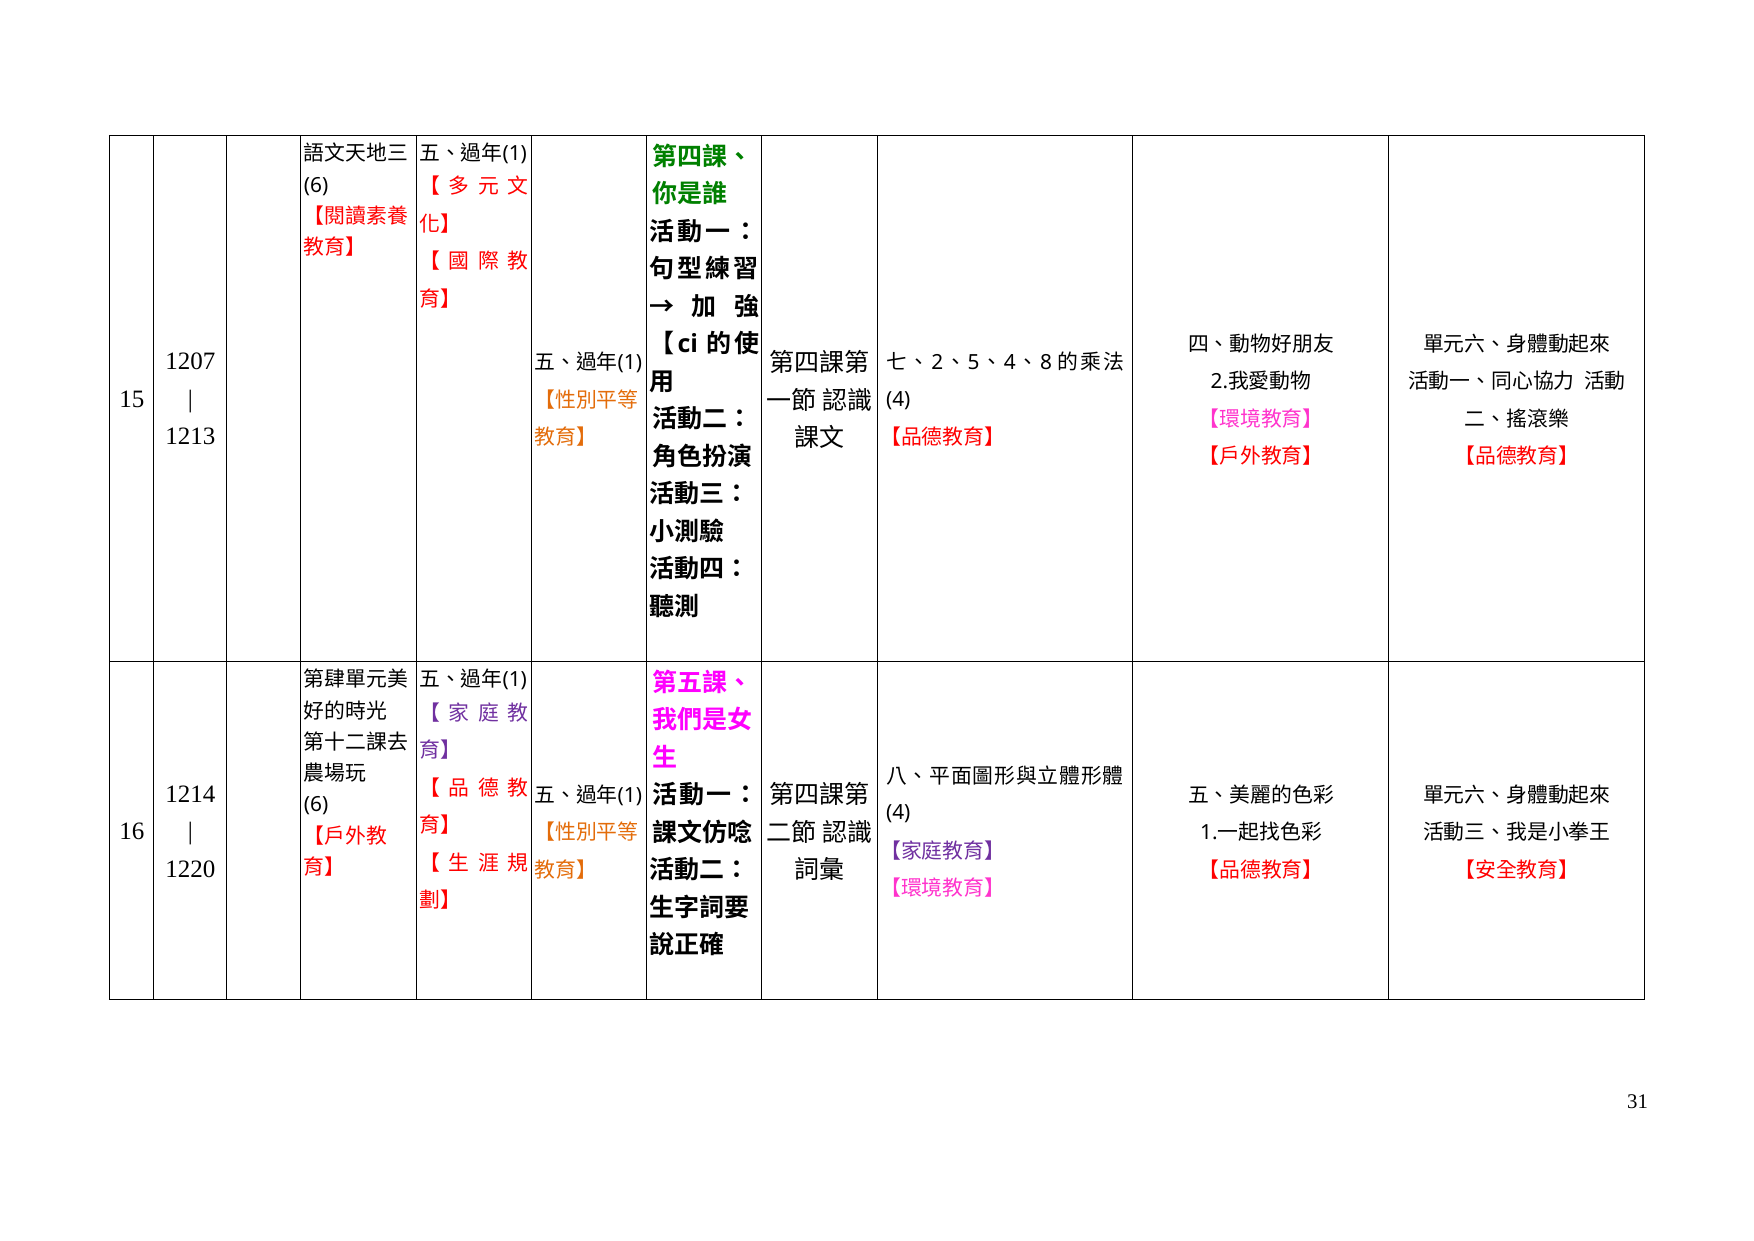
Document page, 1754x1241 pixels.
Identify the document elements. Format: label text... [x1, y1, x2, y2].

table_cell 16 [110, 662, 153, 999]
table_cell 五、過年(1) 【性別平等教育】 [532, 136, 646, 661]
table_cell 第四課第一節 認識課文 [762, 136, 877, 661]
table_cell 單元六、身體動起來 活動三、我是小拳王 【安全教育】 [1389, 662, 1644, 999]
table_cell 第四課第二節 認識詞彙 [762, 662, 877, 999]
table_cell 七、2、5、4、8的乘法(4) 【品德教育】 [878, 136, 1132, 661]
table_cell 五、過年(1) 【多元文化】 【國際教育】 [417, 136, 531, 661]
table_cell 15 [110, 136, 153, 661]
table_cell 第五課、我們是女生 活動一：課文仿唸 活動二：生字詞要說正確 [647, 662, 761, 999]
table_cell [878, 662, 1132, 999]
table_cell 第肆單元美好的時光 第十二課去農場玩 (6) 【戶外教育】 [301, 662, 416, 999]
table_cell 五、美麗的色彩 1.一起找色彩 【品德教育】 [1133, 662, 1388, 999]
table_cell 1214 | 1220 [154, 662, 226, 999]
table_cell 語文天地三 (6) 【閱讀素養教育】 [301, 136, 416, 661]
table_cell 單元六、身體動起來 活動一、同心協力 活動二、搖滾樂 【品德教育】 [1389, 136, 1644, 661]
table_cell 五、過年(1) 【家庭教育】 【品德教育】 【生涯規劃】 [417, 662, 531, 999]
table_cell 四、動物好朋友 2.我愛動物 【環境教育】 【戶外教育】 [1133, 136, 1388, 661]
table_cell [227, 136, 300, 661]
table_cell 第四課、你是誰 活動一：句型練習→加強【ci的使用 活動二：角色扮演 活動三：小測驗 活動四：聽測 [647, 136, 761, 661]
table_cell [227, 662, 300, 999]
table_cell 1207 | 1213 [154, 136, 226, 661]
table_cell 五、過年(1) 【性別平等教育】 [532, 662, 646, 999]
